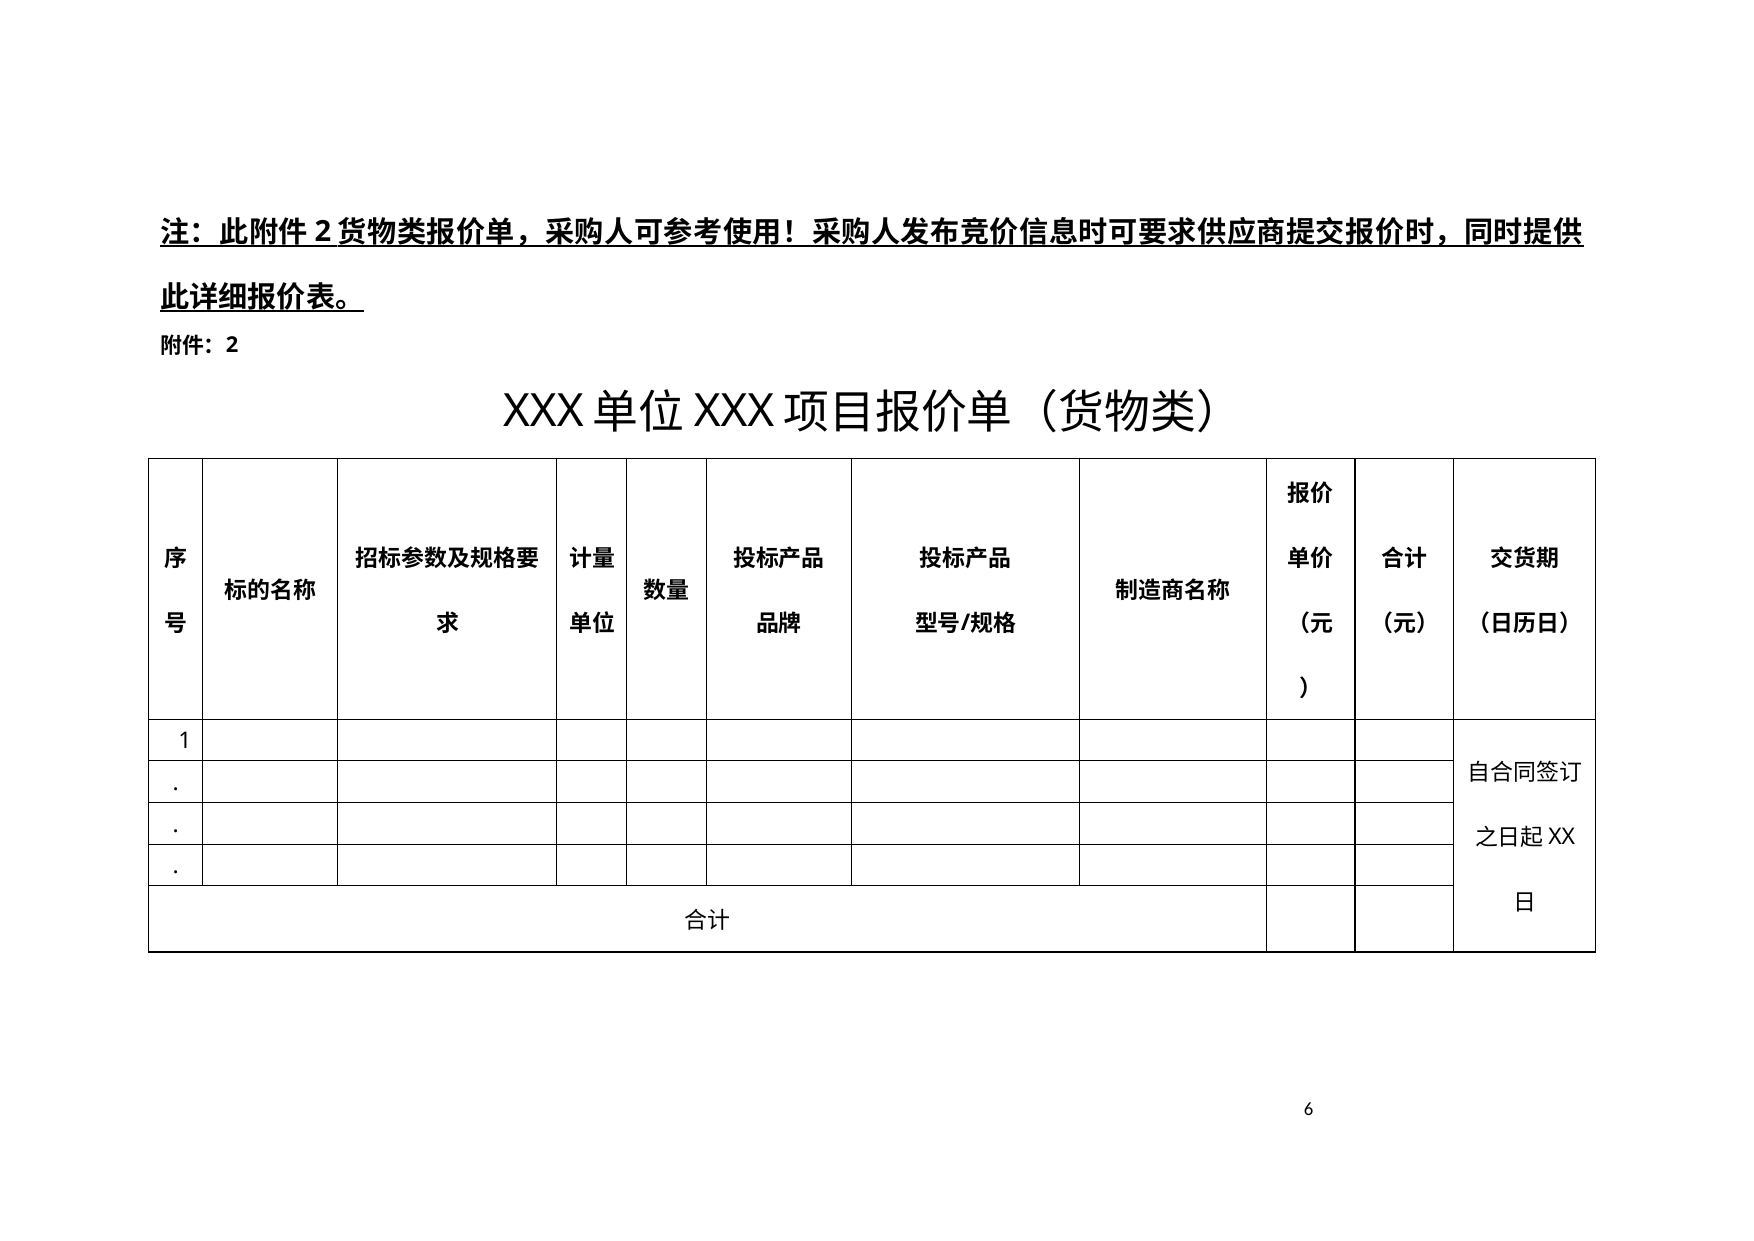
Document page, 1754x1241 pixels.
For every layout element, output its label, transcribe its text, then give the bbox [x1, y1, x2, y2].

table_cell [338, 720, 556, 760]
table_cell [707, 845, 851, 885]
table_cell [203, 803, 337, 844]
table_cell 投标产品 品牌 [707, 459, 851, 719]
table_cell 交货期 （日历日） [1454, 459, 1595, 719]
table_cell [852, 761, 1079, 802]
table_cell [203, 761, 337, 802]
table_cell [852, 720, 1079, 760]
table_cell [627, 803, 706, 844]
table_cell [627, 761, 706, 802]
table_cell [203, 845, 337, 885]
table_cell [627, 720, 706, 760]
table_cell [707, 761, 851, 802]
table_cell . [149, 803, 202, 844]
table_cell 计量 单位 [557, 459, 626, 719]
table_cell 标的名称 [203, 459, 337, 719]
table_cell [707, 720, 851, 760]
table_cell [1080, 761, 1266, 802]
table_cell 合计 [149, 886, 1266, 951]
table_cell [1267, 886, 1354, 951]
table_cell [1080, 803, 1266, 844]
table_cell [557, 803, 626, 844]
table_cell [1267, 761, 1354, 802]
table_cell [1356, 720, 1453, 760]
table_cell [1356, 803, 1453, 844]
table_cell 报价 单价 （元） [1267, 459, 1354, 719]
table_cell 数量 [627, 459, 706, 719]
table_cell . [149, 845, 202, 885]
table_cell [852, 803, 1079, 844]
table_header 注：此附件2货物类报价单，采购人可参考使用！采购人发布竞价信息时可要求供应商提交报价时，同时提供此详细报价表。 附件：2 XXX单位XXX项目报价单（货物类） [149, 198, 1596, 458]
table_cell 1 [149, 720, 202, 760]
table_cell [1356, 886, 1453, 951]
table_cell [852, 845, 1079, 885]
table_cell [1080, 845, 1266, 885]
table_cell 招标参数及规格要求 [338, 459, 556, 719]
table_cell [557, 845, 626, 885]
table_cell [338, 845, 556, 885]
table_cell [1080, 720, 1266, 760]
table_cell [707, 803, 851, 844]
table_cell [557, 761, 626, 802]
table_cell [1356, 761, 1453, 802]
table_cell [203, 720, 337, 760]
table_cell [627, 845, 706, 885]
table_cell . [149, 761, 202, 802]
table_cell [1356, 845, 1453, 885]
table_cell [1267, 803, 1354, 844]
table_cell 制造商名称 [1080, 459, 1266, 719]
table_cell 合计 （元） [1356, 459, 1453, 719]
table_cell [338, 803, 556, 844]
table_cell 自合同签订之日起XX日 [1454, 720, 1595, 951]
table_cell [1267, 720, 1354, 760]
table_cell [557, 720, 626, 760]
table_cell 序 号 [149, 459, 202, 719]
table_cell [1267, 845, 1354, 885]
table_cell [338, 761, 556, 802]
table_cell 投标产品 型号/规格 [852, 459, 1079, 719]
